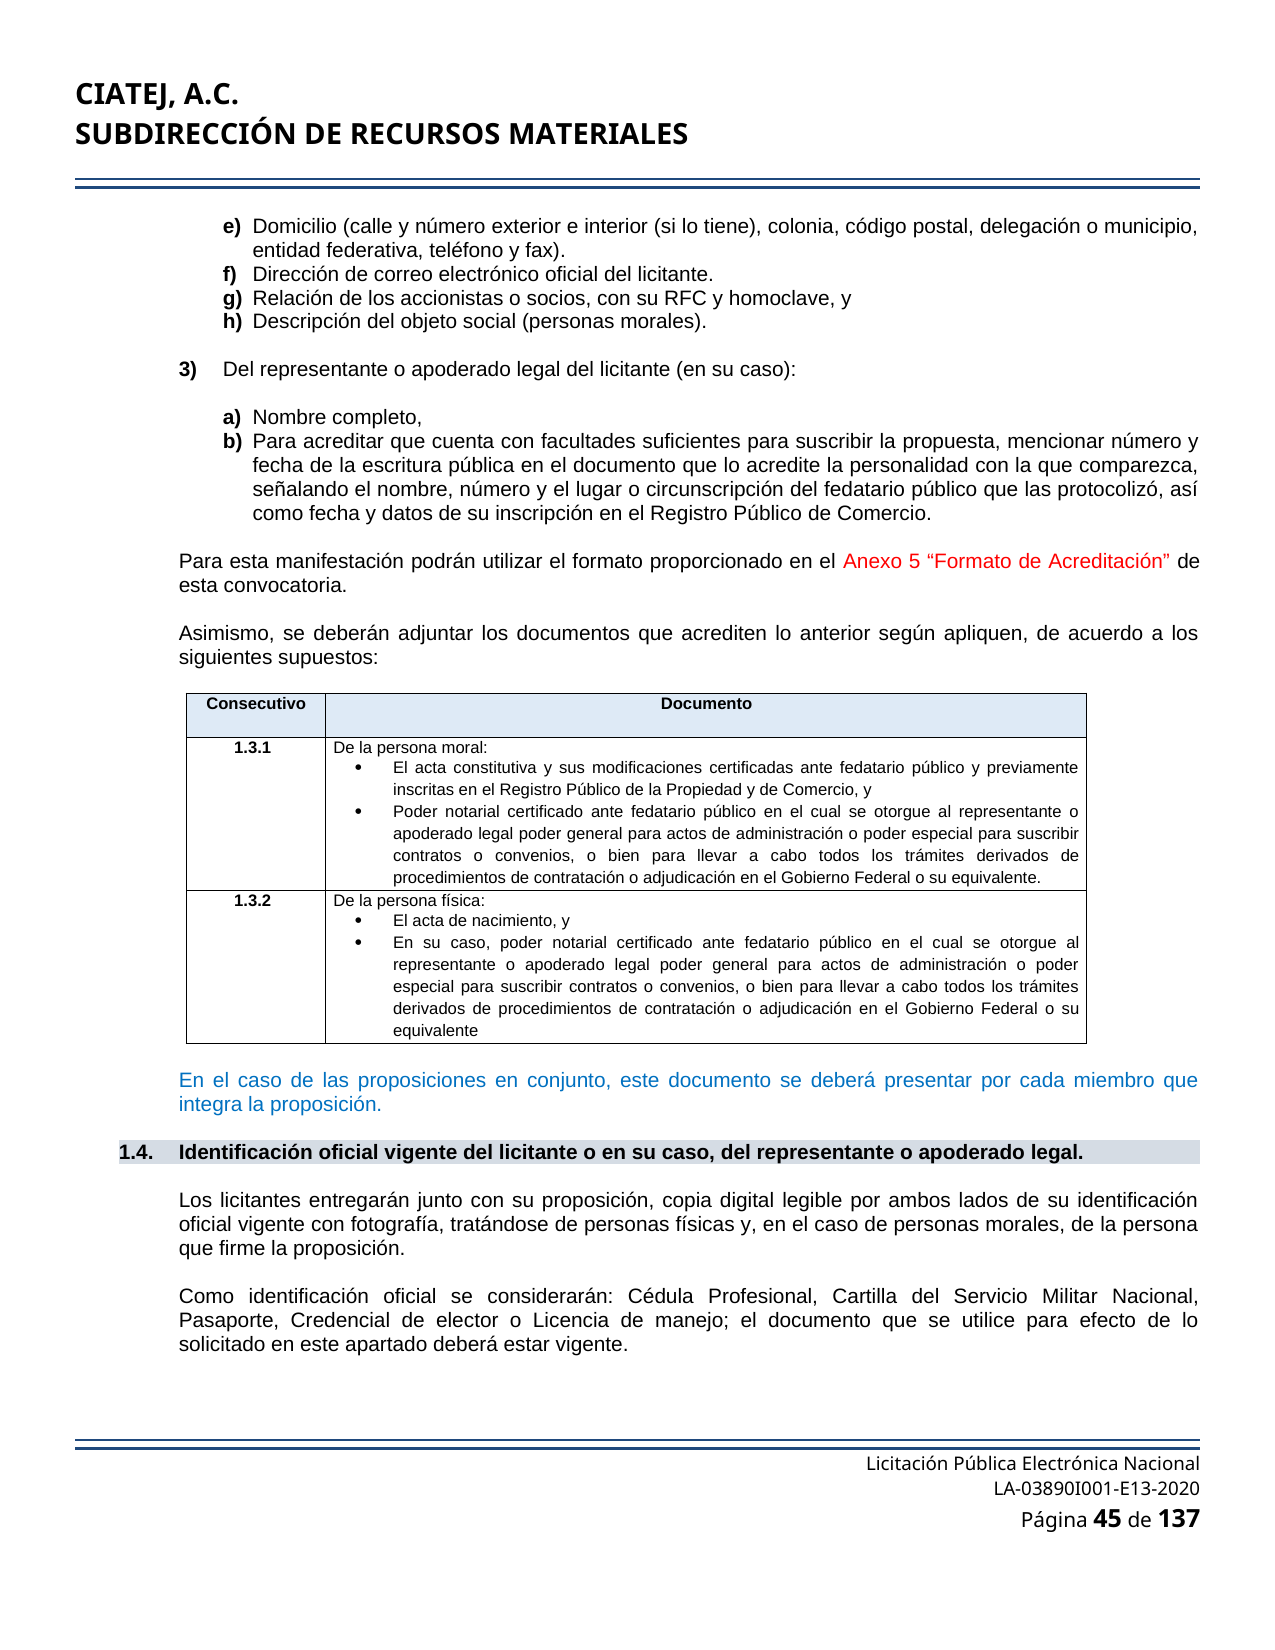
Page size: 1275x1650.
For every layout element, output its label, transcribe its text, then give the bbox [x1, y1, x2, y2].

table_cell De la persona física: El acta de nacimiento, y En su caso, poder notarial certificado ante fedatario público en el cual se otorgue al representante o apoderado legal poder general para actos de administración o poder especial para suscribir contratos o convenios, o bien para llevar a cabo todos los trámites derivados de procedimientos de contratación o adjudicación en el Gobierno Federal o su equivalente [326, 891, 1086, 1043]
list En el caso de las proposiciones en conjunto, este documento se deberá presentar por cada miembro que integra la proposición. [178, 1068, 1200, 1116]
table_cell 1.3.2 [187, 891, 325, 1043]
list Domicilio (calle y número exterior e interior (si lo tiene), colonia, código postal, delegación o municipio, entidad federativa, teléfono y fax). [223, 213, 1200, 261]
list Relación de los accionistas o socios, con su RFC y homoclave, y [223, 285, 1200, 309]
list Los licitantes entregarán junto con su proposición, copia digital legible por ambos lados de su identificación oficial vigente con fotografía, tratándose de personas físicas y, en el caso de personas morales, de la persona que firme la proposición. [178, 1188, 1200, 1260]
list Como identificación oficial se considerarán: Cédula Profesional, Cartilla del Servicio Militar Nacional, Pasaporte, Credencial de elector o Licencia de manejo; el documento que se utilice para efecto de lo solicitado en este apartado deberá estar vigente. [178, 1284, 1200, 1356]
table_cell De la persona moral: El acta constitutiva y sus modificaciones certificadas ante fedatario público y previamente inscritas en el Registro Público de la Propiedad y de Comercio, y Poder notarial certificado ante fedatario público en el cual se otorgue al representante o apoderado legal poder general para actos de administración o poder especial para suscribir contratos o convenios, o bien para llevar a cabo todos los trámites derivados de procedimientos de contratación o adjudicación en el Gobierno Federal o su equivalente. [326, 738, 1086, 890]
list Nombre completo, [223, 405, 1200, 429]
table_cell 1.3.1 [187, 738, 325, 890]
list Identificación oficial vigente del licitante o en su caso, del representante o apoderado legal. [119, 1140, 1200, 1164]
list Dirección de correo electrónico oficial del licitante. [223, 261, 1200, 285]
table_header Consecutivo [187, 694, 325, 737]
list Para acreditar que cuenta con facultades suficientes para suscribir la propuesta, mencionar número y fecha de la escritura pública en el documento que lo acredite la personalidad con la que comparezca, señalando el nombre, número y el lugar o circunscripción del fedatario público que las protocolizó, así como fecha y datos de su inscripción en el Registro Público de Comercio. [223, 429, 1200, 525]
table_header Documento [326, 694, 1086, 737]
list Del representante o apoderado legal del licitante (en su caso): [178, 357, 1200, 381]
list Para esta manifestación podrán utilizar el formato proporcionado en el Anexo 5 “Formato de Acreditación” de esta convocatoria. [178, 549, 1200, 597]
list Descripción del objeto social (personas morales). [223, 309, 1200, 333]
list Asimismo, se deberán adjuntar los documentos que acrediten lo anterior según apliquen, de acuerdo a los siguientes supuestos: [178, 621, 1200, 669]
